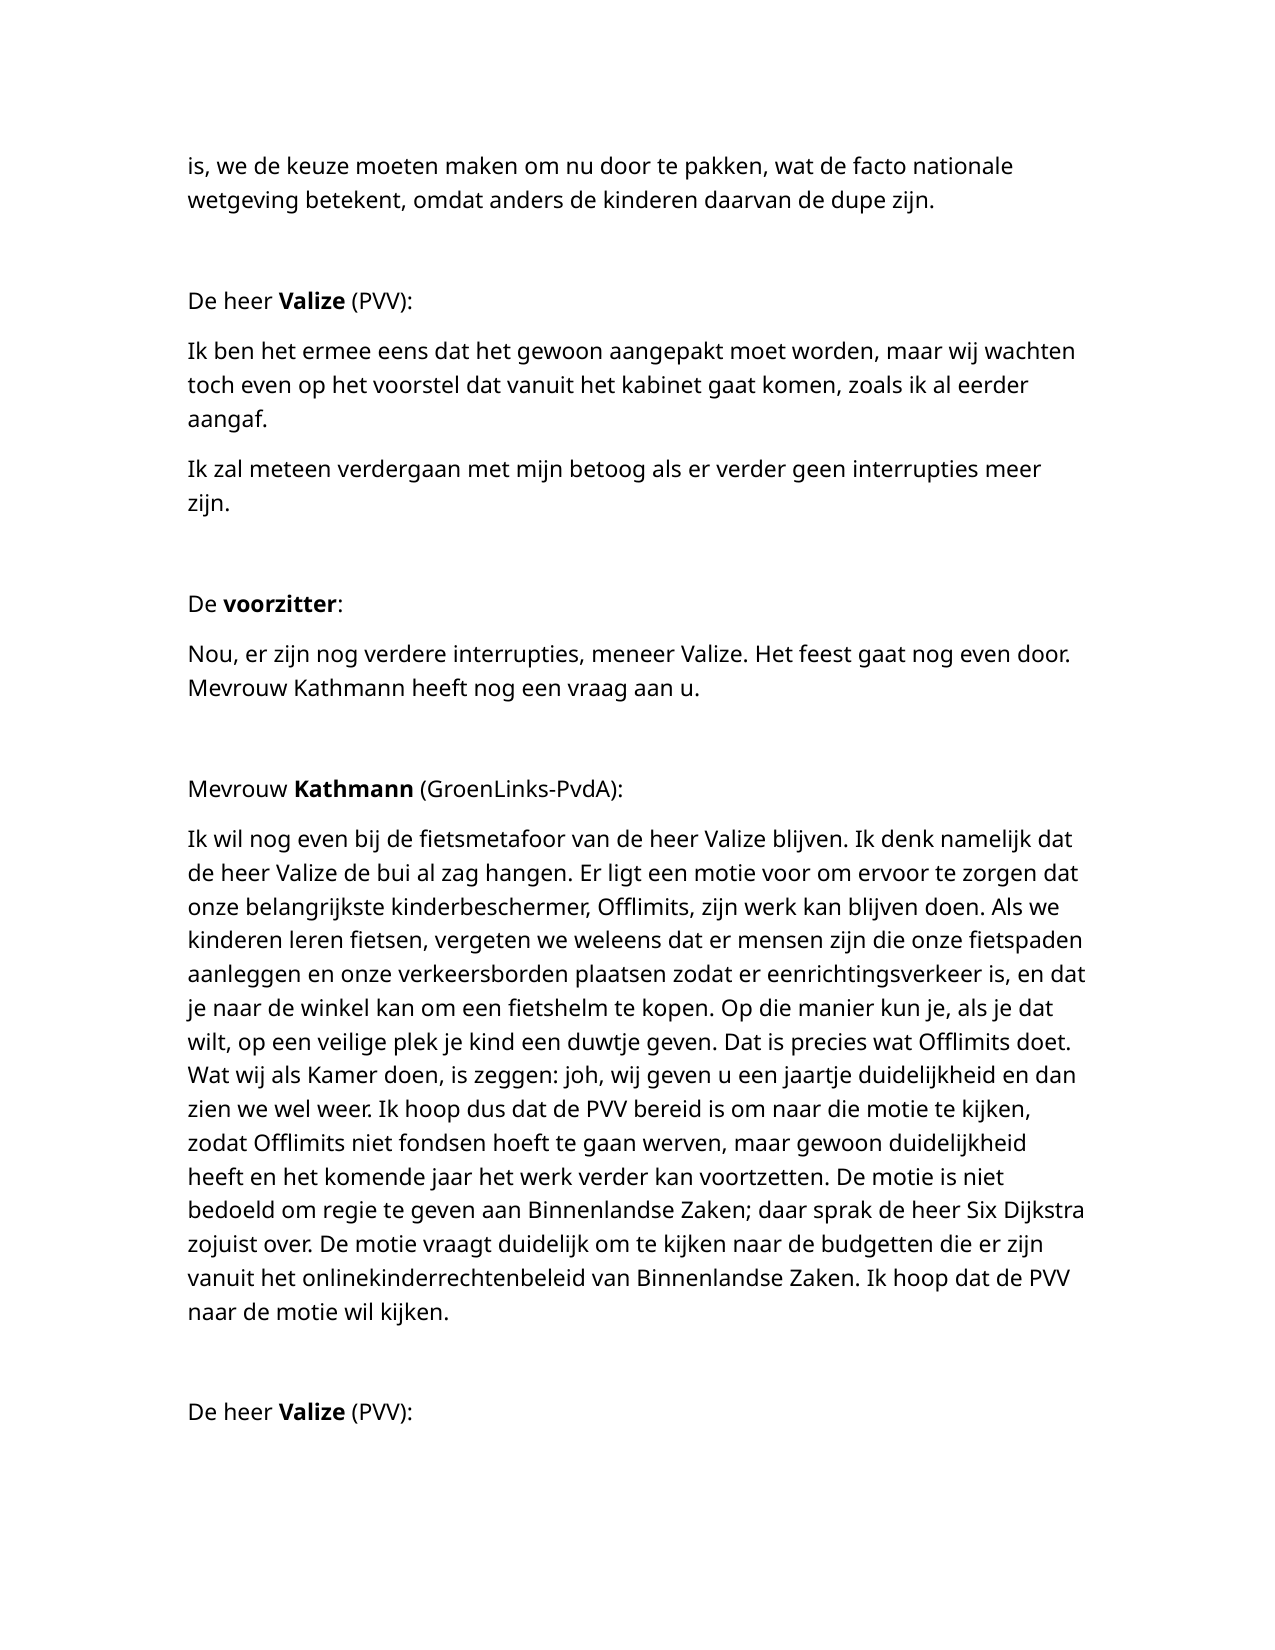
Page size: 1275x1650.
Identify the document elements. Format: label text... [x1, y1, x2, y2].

text Ik ben het ermee eens dat het gewoon aangepakt moet worden, maar wij wachten toch even op het voorstel dat vanuit het kabinet gaat komen, zoals ik al eerder aangaf. [187, 335, 1087, 434]
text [187, 150, 1087, 215]
text Ik zal meteen verdergaan met mijn betoog als er verder geen interrupties meer zijn. [187, 453, 1087, 518]
text De heer Valize (PVV): [187, 1396, 1087, 1427]
text Mevrouw Kathmann (GroenLinks-PvdA): [187, 772, 1087, 804]
text De heer Valize (PVV): [187, 284, 1087, 316]
text Ik wil nog even bij de fietsmetafoor van de heer Valize blijven. Ik denk namelijk dat de heer Valize de bui al zag hangen. Er ligt een motie voor om ervoor te zorgen dat onze belangrijkste kinderbeschermer, Offlimits, zijn werk kan blijven doen. Als we kinderen leren fietsen, vergeten we weleens dat er mensen zijn die onze fietspaden aanleggen en onze verkeersborden plaatsen zodat er eenrichtingsverkeer is, en dat je naar de winkel kan om een fietshelm te kopen. Op die manier kun je, als je dat wilt, op een veilige plek je kind een duwtje geven. Dat is precies wat Offlimits doet. Wat wij als Kamer doen, is zeggen: joh, wij geven u een jaartje duidelijkheid en dan zien we wel weer. Ik hoop dus dat de PVV bereid is om naar die motie te kijken, zodat Offlimits niet fondsen hoeft te gaan werven, maar gewoon duidelijkheid heeft en het komende jaar het werk verder kan voortzetten. De motie is niet bedoeld om regie te geven aan Binnenlandse Zaken; daar sprak de heer Six Dijkstra zojuist over. De motie vraagt duidelijk om te kijken naar de budgetten die er zijn vanuit het onlinekinderrechtenbeleid van Binnenlandse Zaken. Ik hoop dat de PVV naar de motie wil kijken. [187, 823, 1087, 1327]
text Nou, er zijn nog verdere interrupties, meneer Valize. Het feest gaat nog even door. Mevrouw Kathmann heeft nog een vraag aan u. [187, 638, 1087, 703]
text De voorzitter: [187, 587, 1087, 619]
